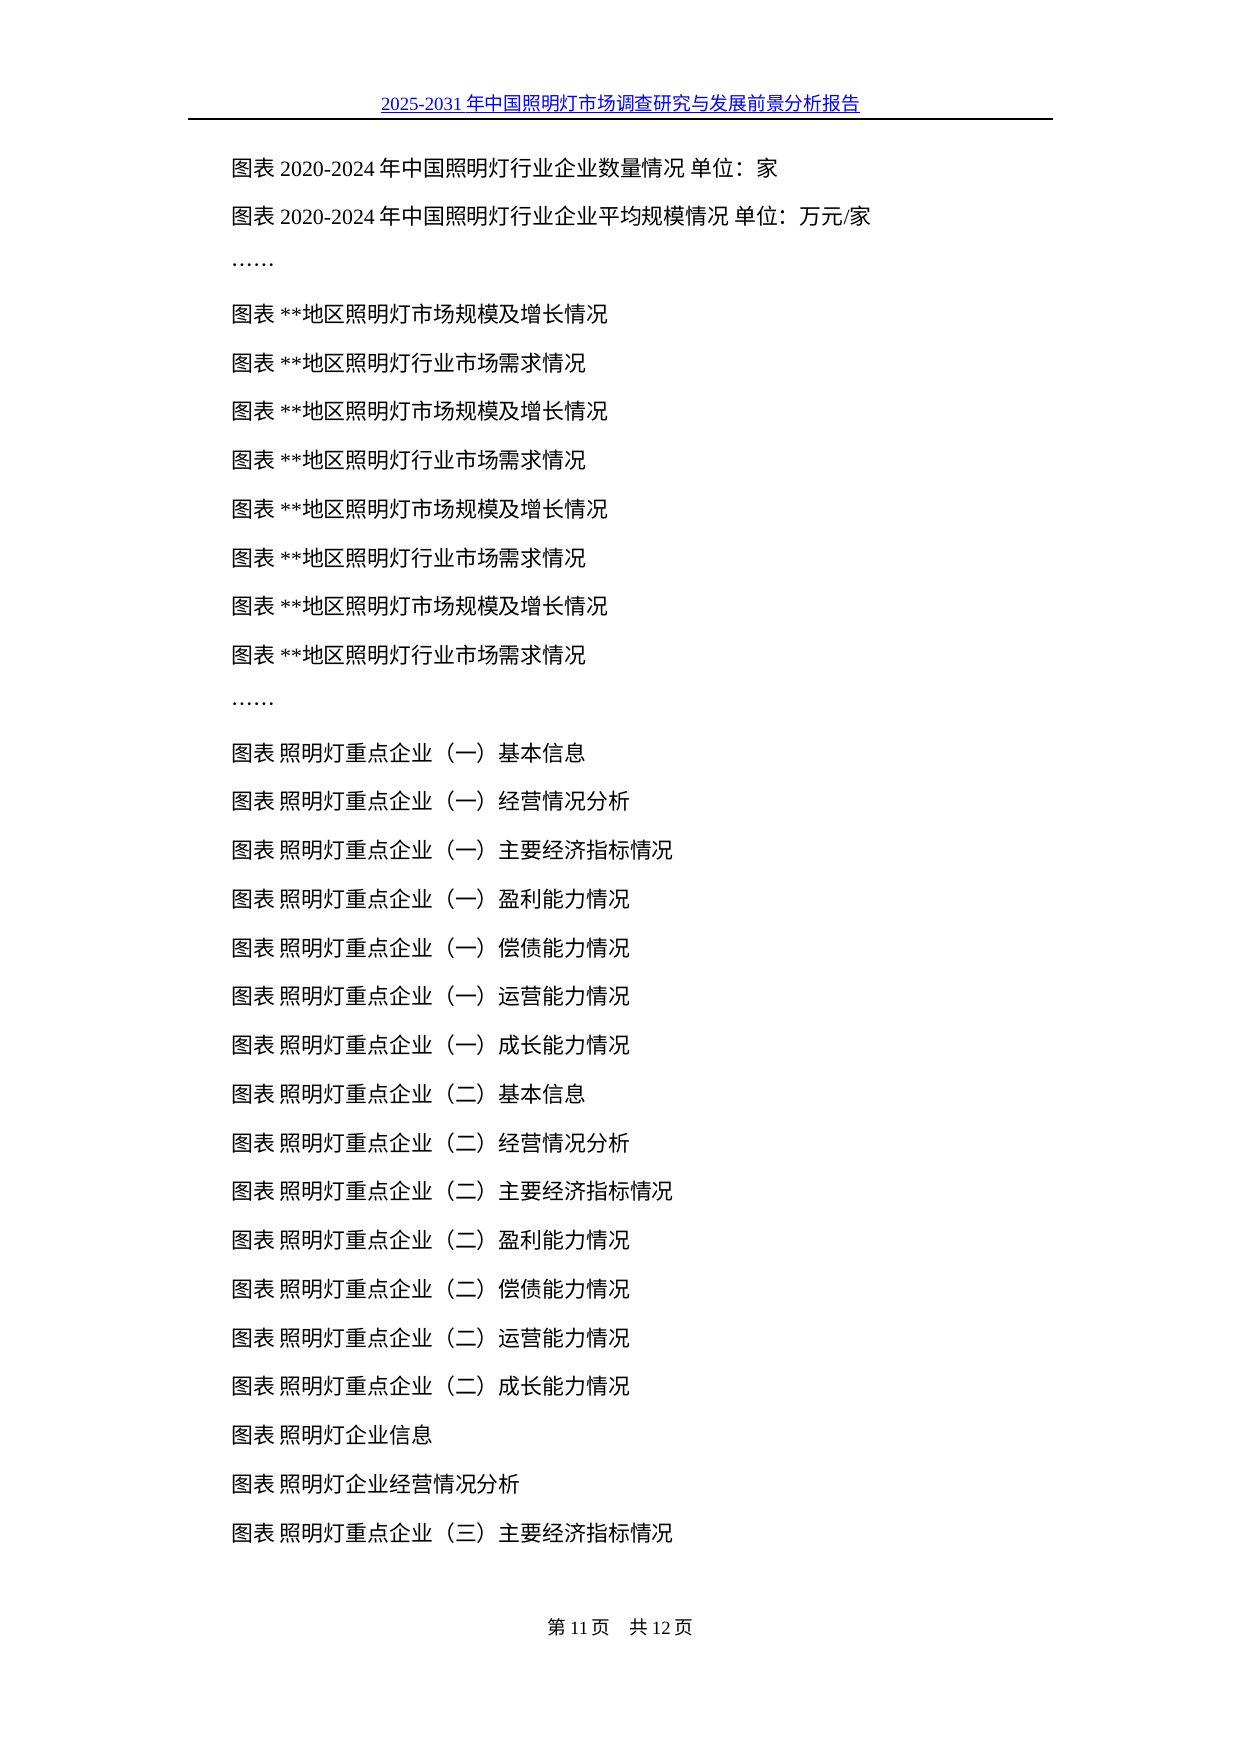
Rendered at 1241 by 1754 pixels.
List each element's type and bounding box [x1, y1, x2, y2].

text [187, 150, 1053, 1548]
